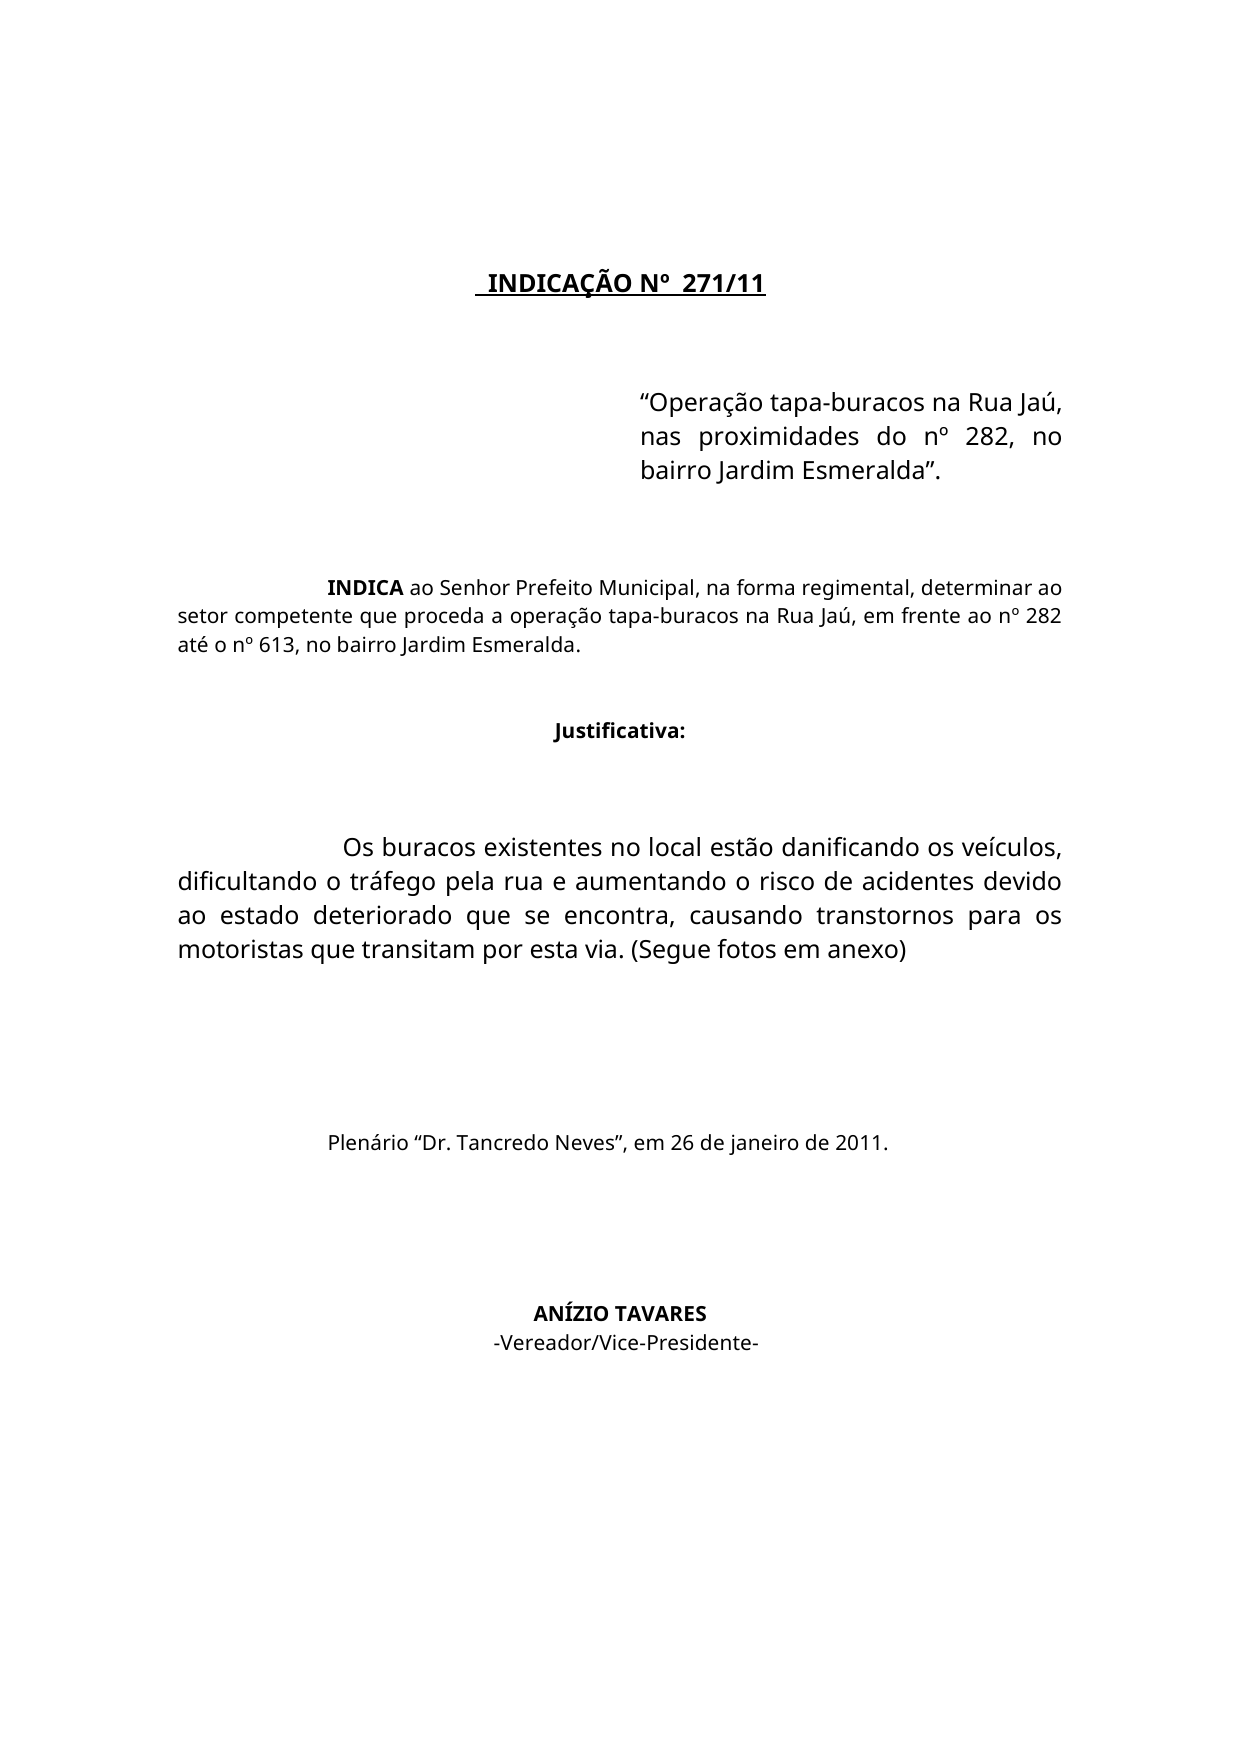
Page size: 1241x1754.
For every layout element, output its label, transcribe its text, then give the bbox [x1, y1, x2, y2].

text -Vereador/Vice-Presidente- [177, 1328, 1063, 1356]
text ANÍZIO TAVARES [177, 1299, 1063, 1328]
text INDICA ao Senhor Prefeito Municipal, na forma regimental, determinar ao setor competente que proceda a operação tapa-buracos na Rua Jaú, em frente ao nº 282 até o nº 613, no bairro Jardim Esmeralda. [177, 573, 1063, 658]
text Os buracos existentes no local estão danificando os veículos, dificultando o tráfego pela rua e aumentando o risco de acidentes devido ao estado deteriorado que se encontra, causando transtornos para os motoristas que transitam por esta via. (Segue fotos em anexo) [177, 830, 1063, 966]
text Justificativa: [177, 716, 1063, 744]
text “Operação tapa-buracos na Rua Jaú, nas proximidades do nº 282, no bairro Jardim Esmeralda”. [640, 385, 1063, 487]
text Plenário “Dr. Tancredo Neves”, em 26 de janeiro de 2011. [177, 1128, 1063, 1156]
title INDICAÇÃO Nº 271/11 [177, 266, 1063, 300]
